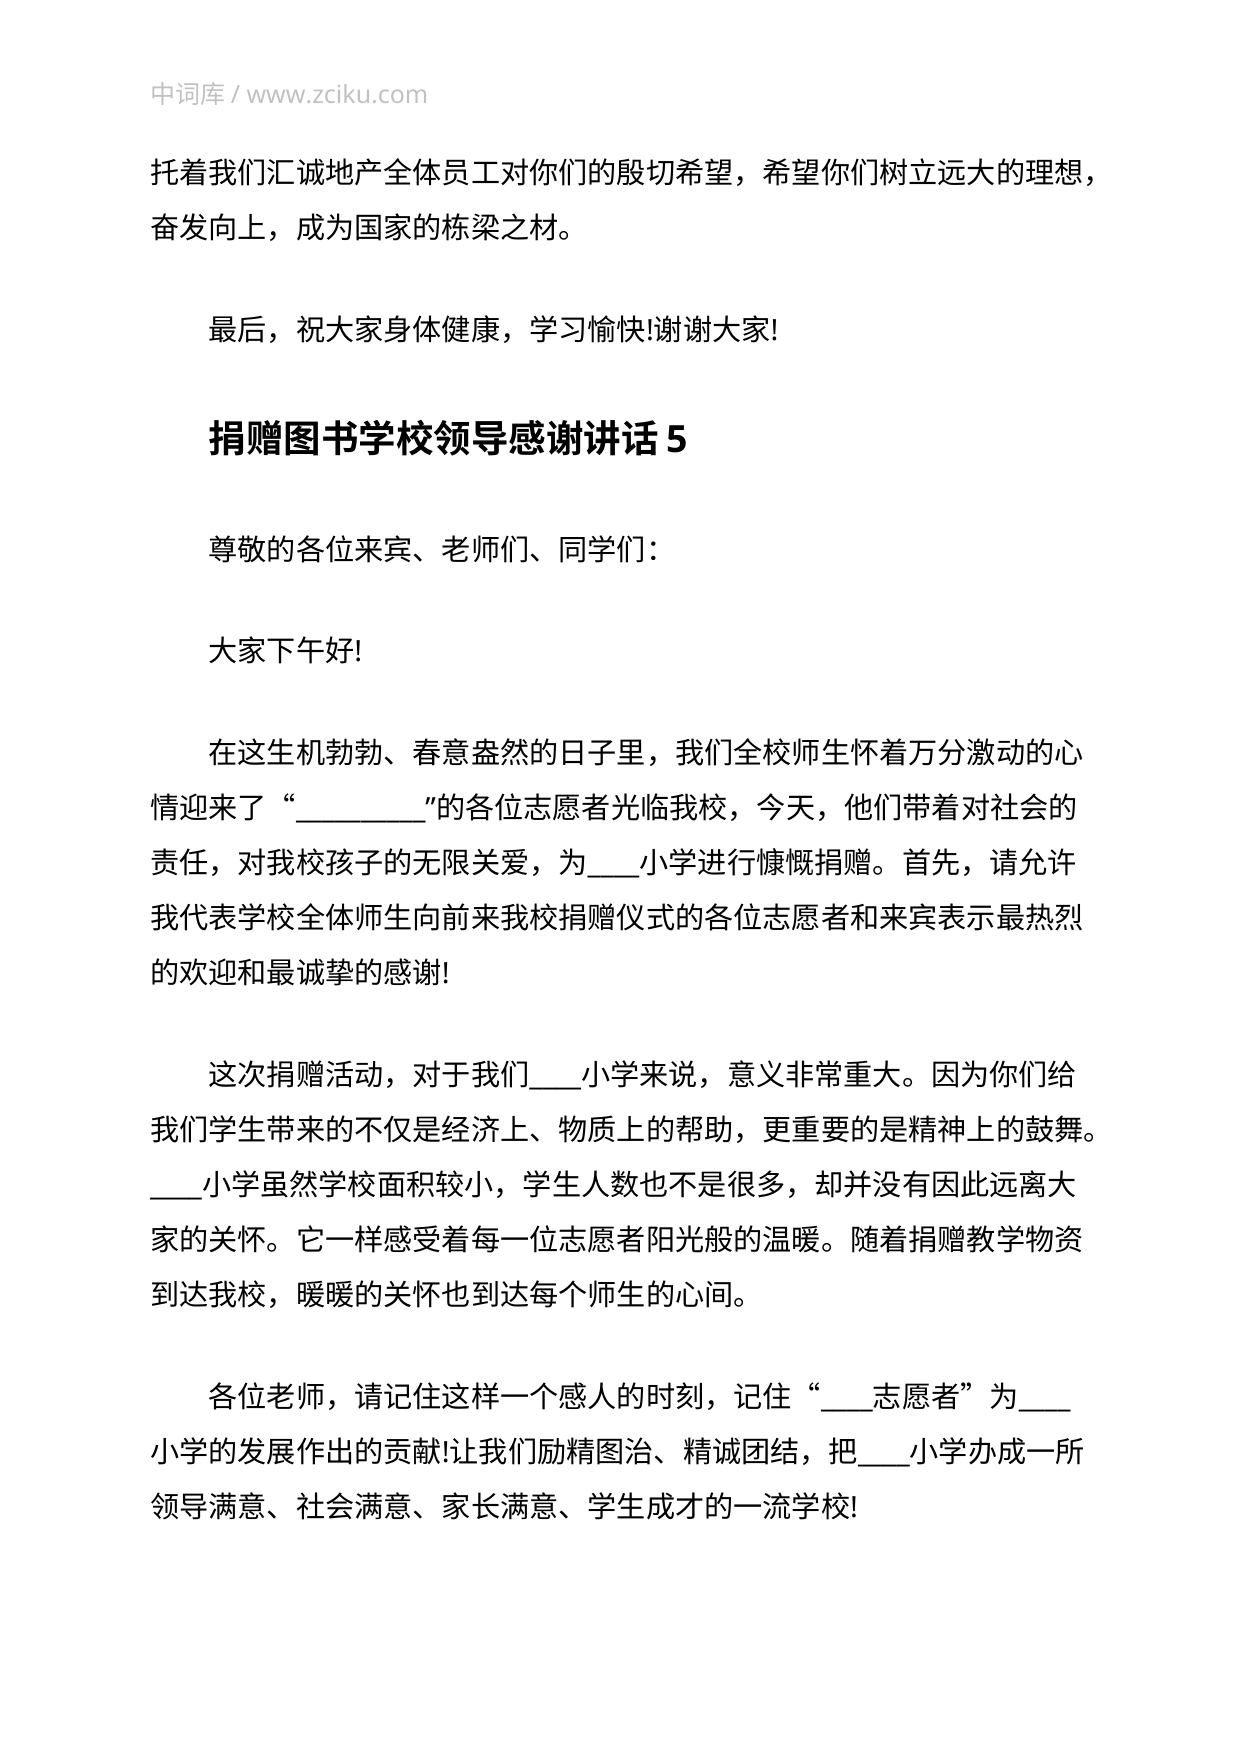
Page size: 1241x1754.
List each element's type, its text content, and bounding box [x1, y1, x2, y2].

text 各位老师，请记住这样一个感人的时刻，记住“____志愿者”为____小学的发展作出的贡献!让我们励精图治、精诚团结，把____小学办成一所领导满意、社会满意、家长满意、学生成才的一流学校! [150, 1373, 1090, 1526]
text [150, 150, 1090, 247]
text 大家下午好! [150, 628, 1090, 670]
text 捐赠图书学校领导感谢讲话5 [150, 409, 1090, 463]
text 最后，祝大家身体健康，学习愉快!谢谢大家! [150, 307, 1090, 349]
text 这次捐赠活动，对于我们____小学来说，意义非常重大。因为你们给我们学生带来的不仅是经济上、物质上的帮助，更重要的是精神上的鼓舞。____小学虽然学校面积较小，学生人数也不是很多，却并没有因此远离大家的关怀。它一样感受着每一位志愿者阳光般的温暖。随着捐赠教学物资到达我校，暖暖的关怀也到达每个师生的心间。 [150, 1052, 1090, 1314]
text 在这生机勃勃、春意盎然的日子里，我们全校师生怀着万分激动的心情迎来了“__________”的各位志愿者光临我校，今天，他们带着对社会的责任，对我校孩子的无限关爱，为____小学进行慷慨捐赠。首先，请允许我代表学校全体师生向前来我校捐赠仪式的各位志愿者和来宾表示最热烈的欢迎和最诚挚的感谢! [150, 730, 1090, 992]
text 尊敬的各位来宾、老师们、同学们： [150, 526, 1090, 568]
